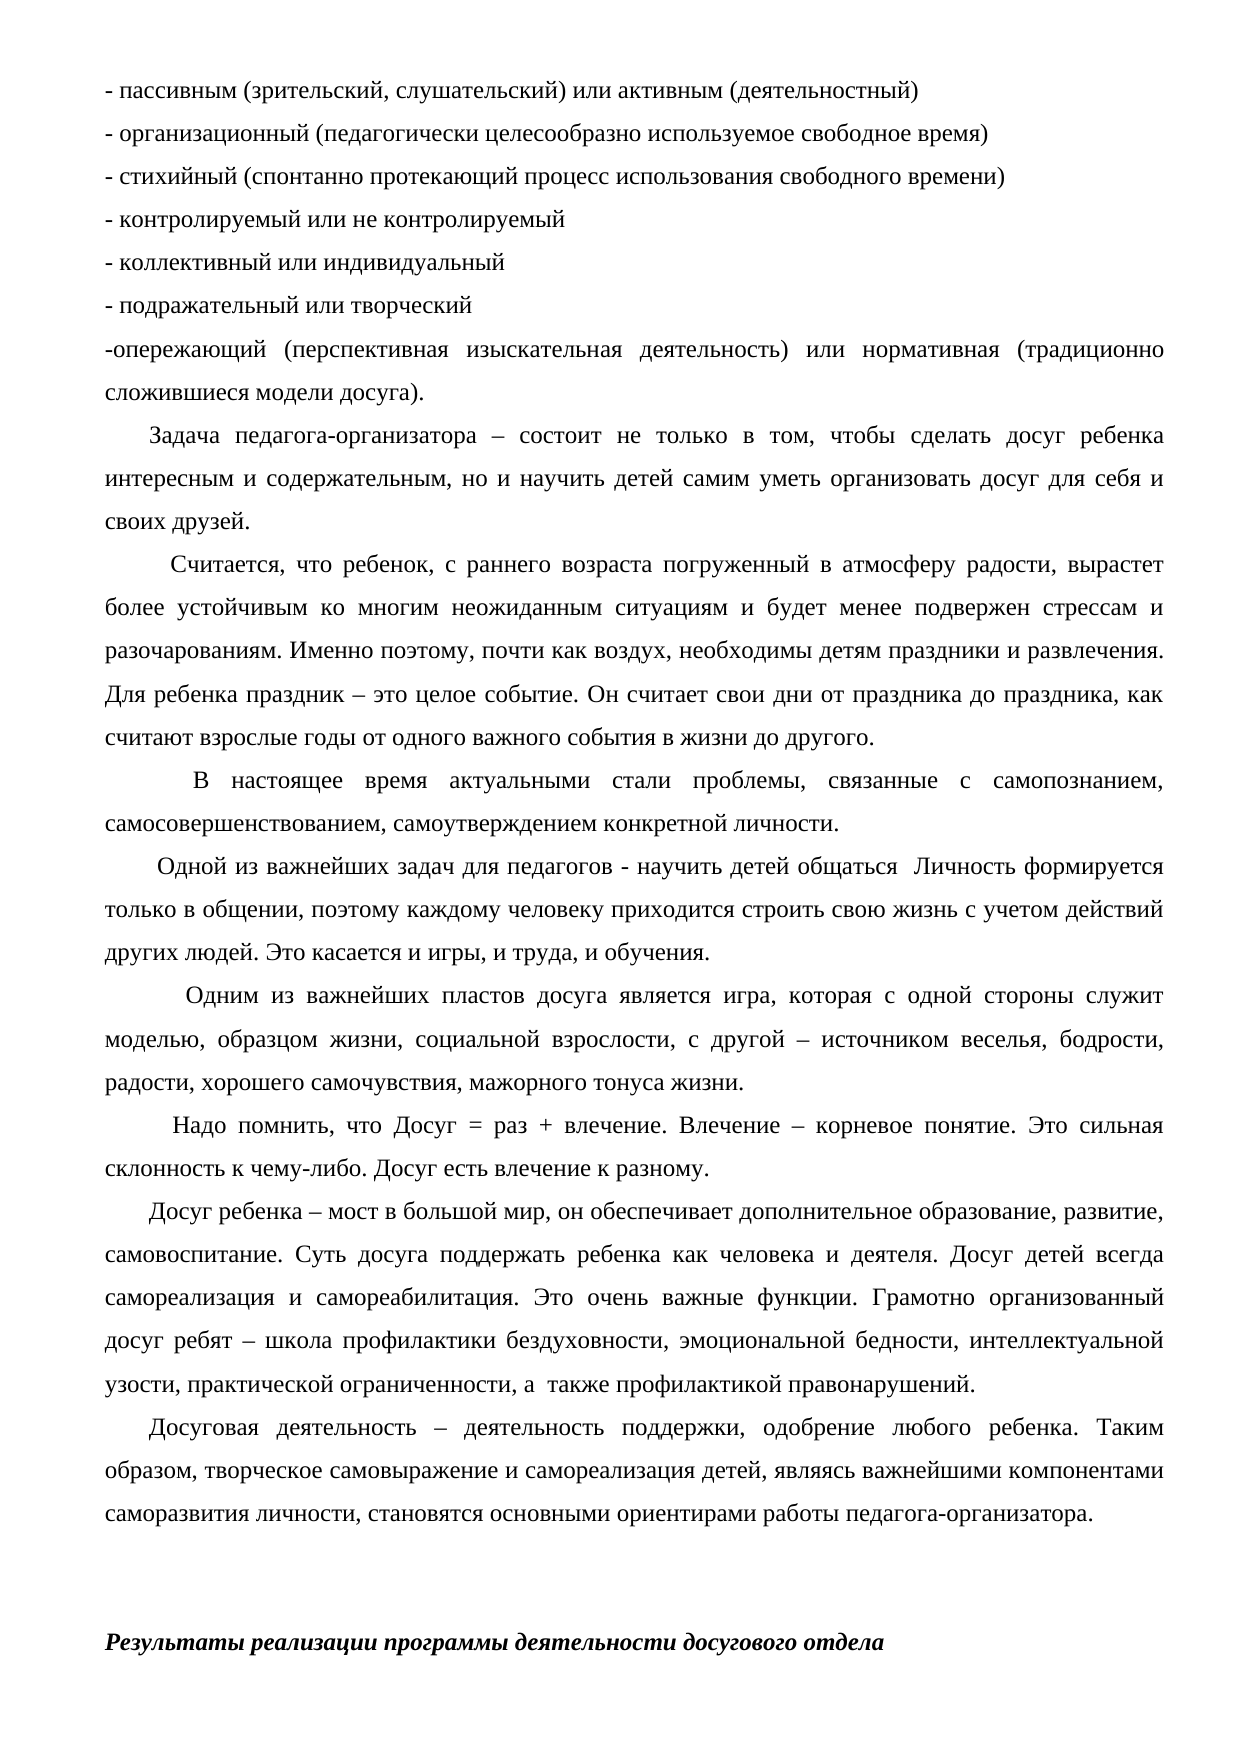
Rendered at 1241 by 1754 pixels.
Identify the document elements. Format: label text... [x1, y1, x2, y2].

text - организационный (педагогически целесообразно используемое свободное время) [104, 118, 1165, 147]
text - коллективный или индивидуальный [104, 247, 1165, 276]
text -опережающий (перспективная изыскательная деятельность) или нормативная (традиционно сложившиеся модели досуга). [104, 334, 1165, 406]
text Досуговая деятельность – деятельность поддержки, одобрение любого ребенка. Таким образом, творческое самовыражение и самореализация детей, являясь важнейшими компонентами саморазвития личности, становятся основными ориентирами работы педагога-организатора. [104, 1412, 1165, 1527]
subtitle В настоящее время актуальными стали проблемы, связанные с самопознанием, самосовершенствованием, самоутверждением конкретной личности. [104, 765, 1165, 837]
text Досуг ребенка – мост в большой мир, он обеспечивает дополнительное образование, развитие, самовоспитание. Суть досуга поддержать ребенка как человека и деятеля. Досуг детей всегда самореализация и самореабилитация. Это очень важные функции. Грамотно организованный досуг ребят – школа профилактики бездуховности, эмоциональной бедности, интеллектуальной узости, практической ограниченности, а также профилактикой правонарушений. [104, 1196, 1165, 1397]
text Считается, что ребенок, с раннего возраста погруженный в атмосферу радости, вырастет более устойчивым ко многим неожиданным ситуациям и будет менее подвержен стрессам и разочарованиям. Именно поэтому, почти как воздух, необходимы детям праздники и развлечения. Для ребенка праздник – это целое событие. Он считает свои дни от праздника до праздника, как считают взрослые годы от одного важного события в жизни до другого. [104, 549, 1165, 751]
text - контролируемый или не контролируемый [104, 204, 1165, 233]
text Надо помнить, что Досуг = раз + влечение. Влечение – корневое понятие. Это сильная склонность к чему-либо. Досуг есть влечение к разному. [104, 1110, 1165, 1182]
text - стихийный (спонтанно протекающий процесс использования свободного времени) [104, 161, 1165, 190]
subtitle Одной из важнейших задач для педагогов - научить детей общаться Личность формируется только в общении, поэтому каждому человеку приходится строить свою жизнь с учетом действий других людей. Это касается и игры, и труда, и обучения. [104, 851, 1165, 966]
text Задача педагога-организатора – состоит не только в том, чтобы сделать досуг ребенка интересным и содержательным, но и научить детей самим уметь организовать досуг для себя и своих друзей. [104, 420, 1165, 535]
text - подражательный или творческий [104, 291, 1165, 319]
text Результаты реализации программы деятельности досугового отдела [104, 1627, 1165, 1656]
text - пассивным (зрительский, слушательский) или активным (деятельностный) [104, 75, 1165, 104]
subtitle Одним из важнейших пластов досуга является игра, которая с одной стороны служит моделью, образцом жизни, социальной взрослости, с другой – источником веселья, бодрости, радости, хорошего самочувствия, мажорного тонуса жизни. [104, 981, 1165, 1096]
